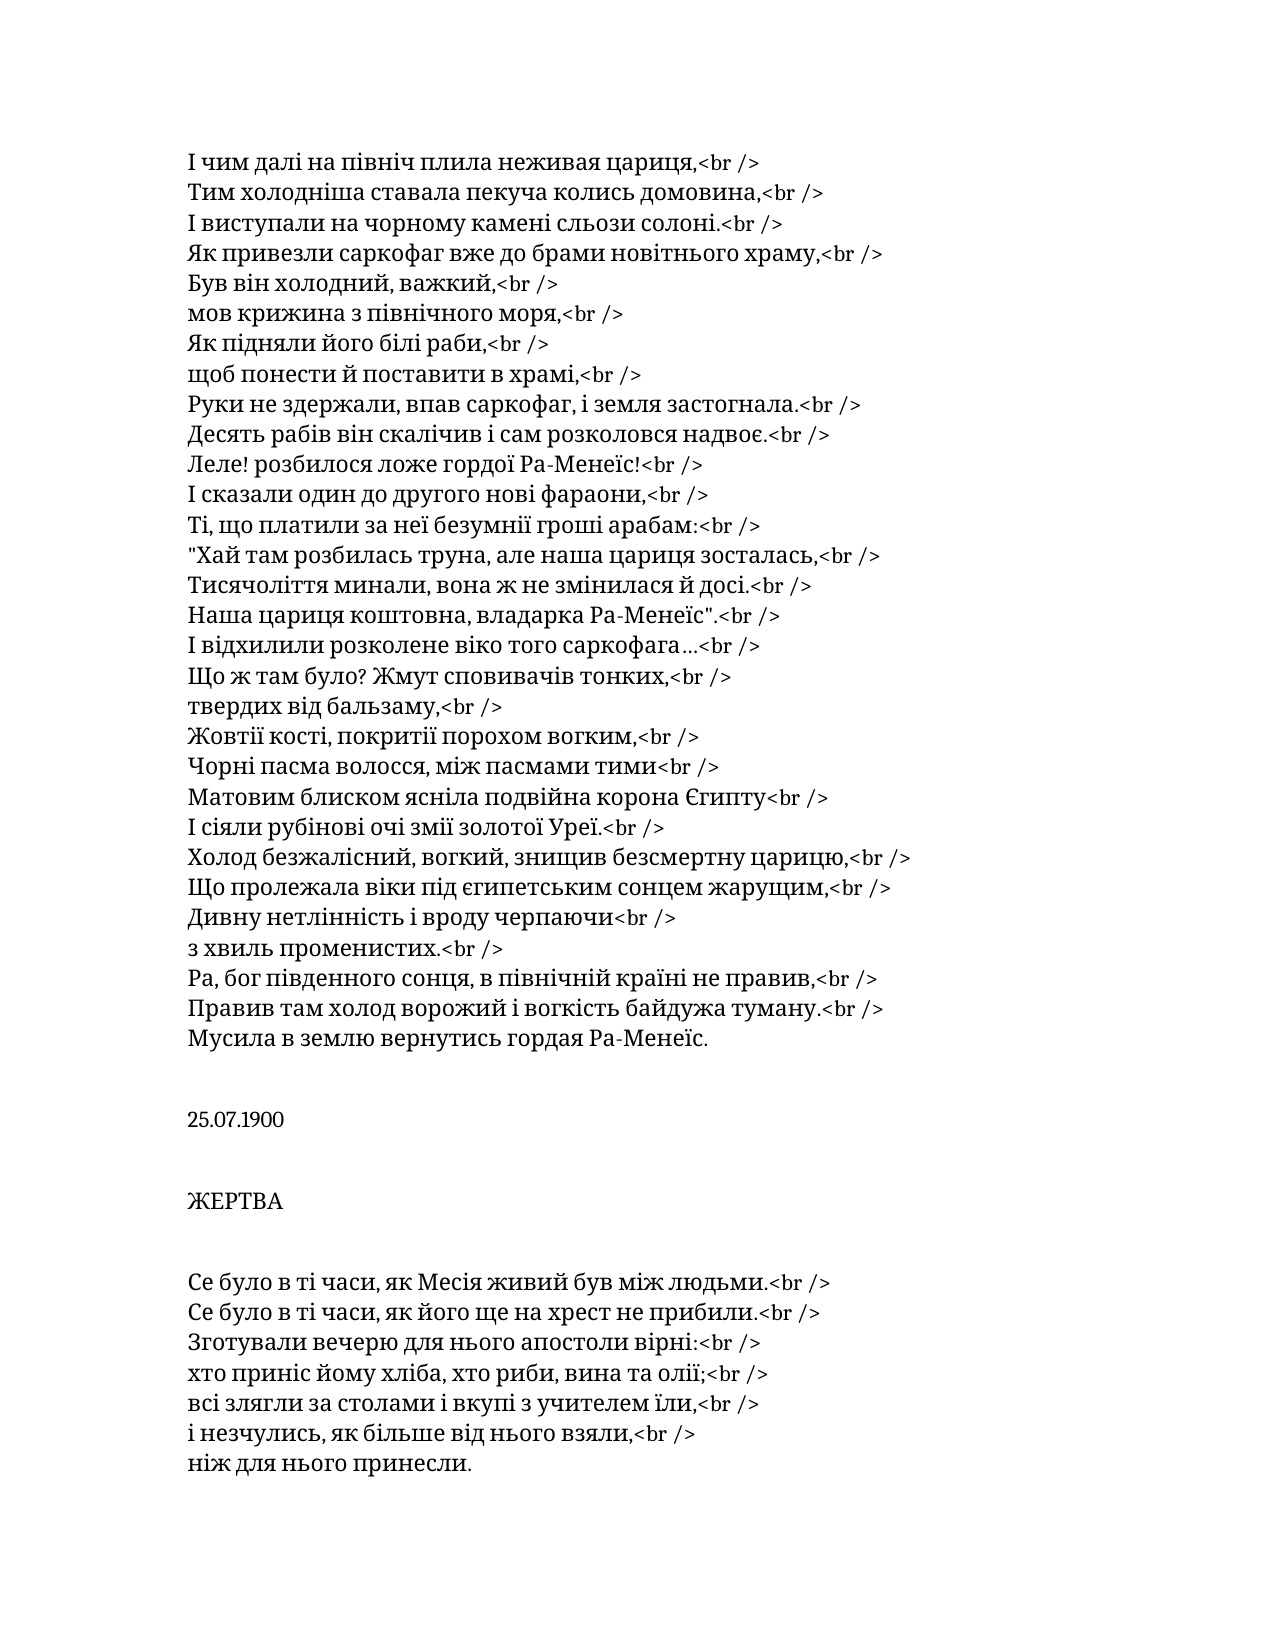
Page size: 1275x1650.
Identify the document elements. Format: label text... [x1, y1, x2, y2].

text ЖЕРТВА [187, 1158, 1087, 1215]
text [187, 150, 1087, 1052]
text 25.07.1900 [187, 1077, 1087, 1134]
text Се було в ті часи, як Месія живий був між людьми.<br /> Се було в ті часи, як його ще на хрест не прибили.<br /> Зготували вечерю для нього апостоли вірні:<br /> хто приніс йому хліба, хто риби, вина та олії;<br /> всі злягли за столами і вкупі з учителем їли,<br /> і незчулись, як більше від нього взяли,<br /> ніж для нього принесли. [187, 1239, 1087, 1477]
